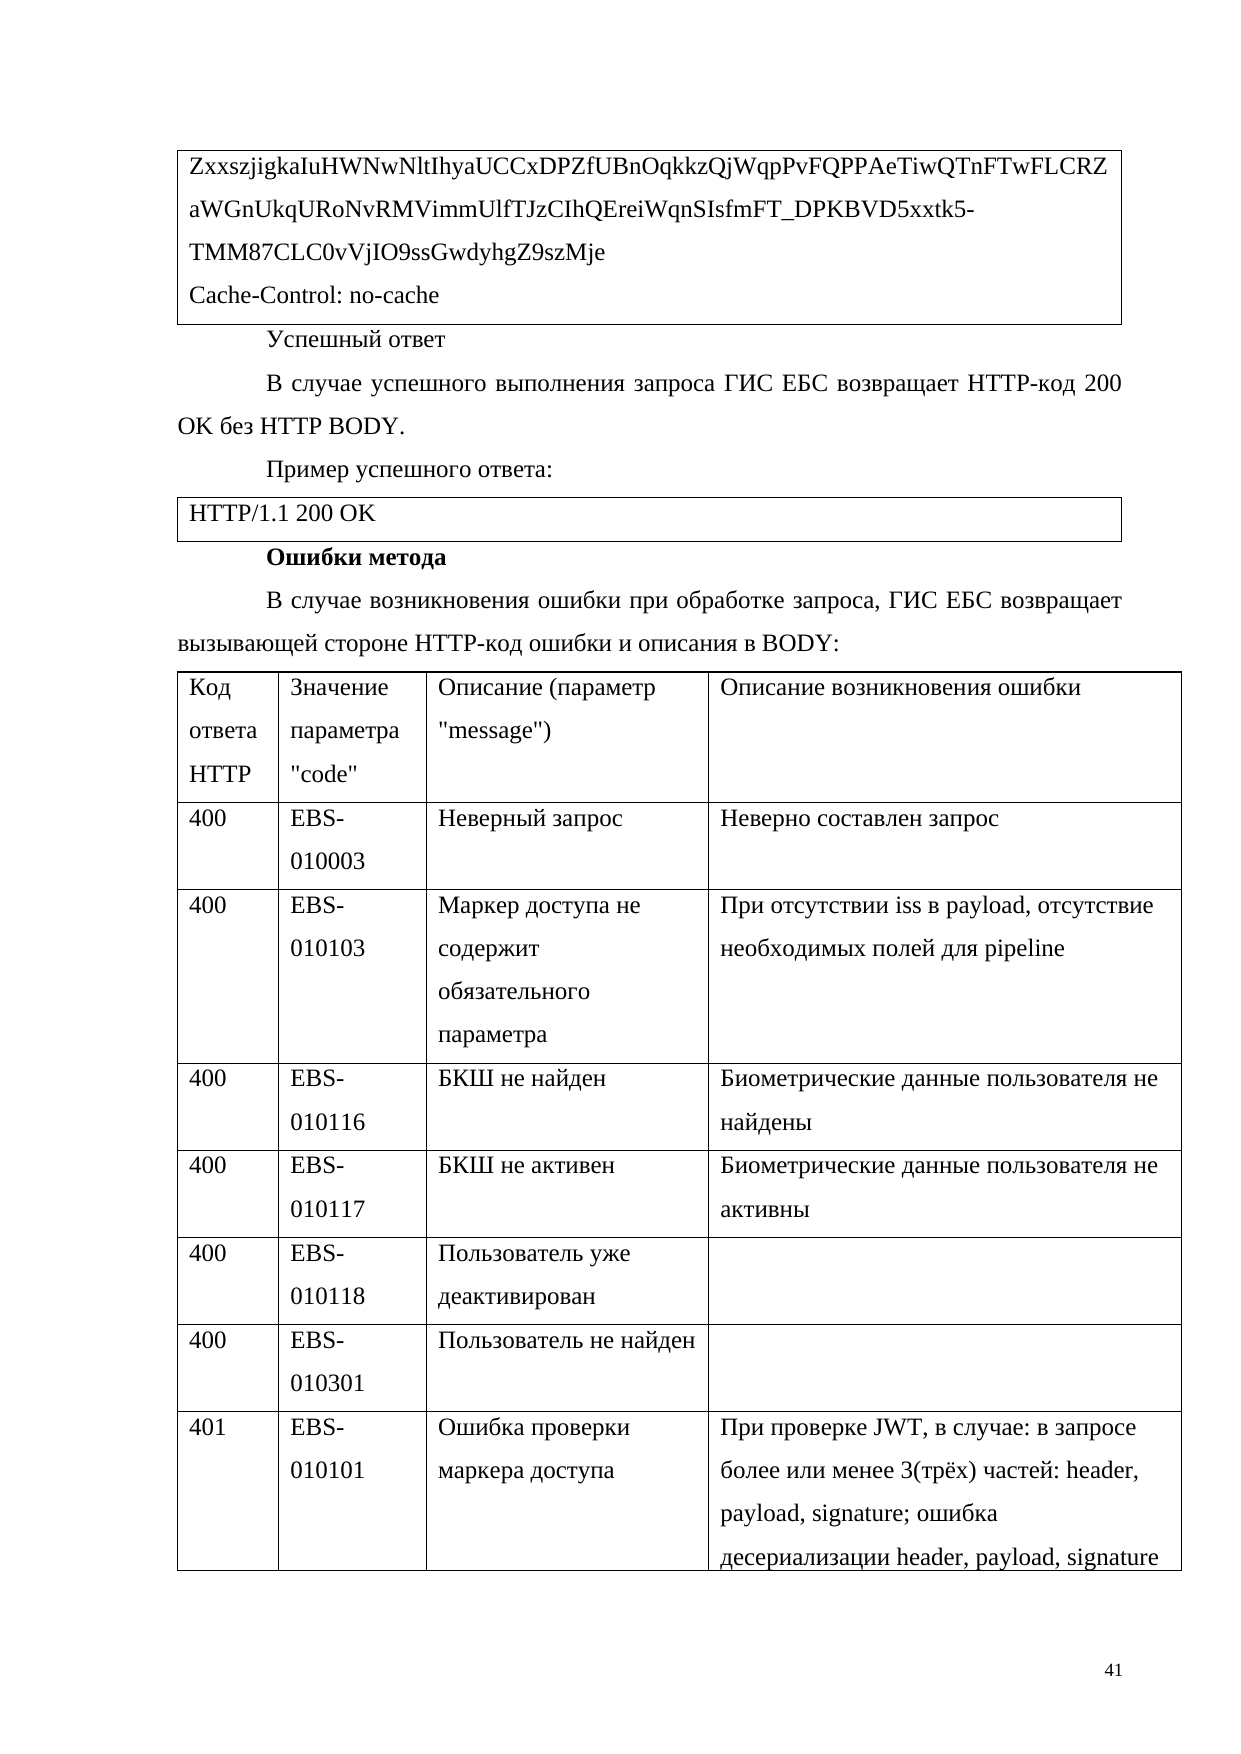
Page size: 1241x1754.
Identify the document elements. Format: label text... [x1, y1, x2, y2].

table_cell Биометрические данные пользователя не найдены [709, 1064, 1181, 1149]
text Ошибки метода [177, 542, 1123, 571]
table_cell 400 [178, 1325, 278, 1411]
table_cell Пользователь не найден [427, 1325, 708, 1411]
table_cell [427, 1412, 708, 1570]
table_header Значение параметра "code" [279, 673, 426, 802]
table_cell EBS-010301 [279, 1325, 426, 1411]
text Успешный ответ [177, 324, 1123, 353]
table_cell БКШ не найден [427, 1064, 708, 1149]
table_cell Биометрические данные пользователя не активны [709, 1151, 1181, 1237]
table_cell Неверно составлен запрос [709, 803, 1181, 889]
table_cell 400 [178, 890, 278, 1062]
table_cell При отсутствии iss в payload, отсутствие необходимых полей для pipeline [709, 890, 1181, 1062]
table_cell EBS-010003 [279, 803, 426, 889]
table_cell [709, 1238, 1181, 1324]
table_cell 400 [178, 1064, 278, 1149]
table_header Код ответа HTTP [178, 673, 278, 802]
table_cell EBS-010117 [279, 1151, 426, 1237]
table_cell 401 [178, 1412, 278, 1570]
table_header Описание (параметр "message") [427, 673, 708, 802]
text В случае успешного выполнения запроса ГИС ЕБС возвращает HTTP-код 200 OK без HTTP BODY. [177, 368, 1123, 439]
table_cell Неверный запрос [427, 803, 708, 889]
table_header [178, 151, 1121, 323]
table_header HTTP/1.1 200 OK [178, 498, 1121, 541]
table_cell БКШ не активен [427, 1151, 708, 1237]
table_cell EBS-010116 [279, 1064, 426, 1149]
table_cell Пользователь уже деактивирован [427, 1238, 708, 1324]
text Пример успешного ответа: [177, 454, 1123, 483]
table_cell EBS-010118 [279, 1238, 426, 1324]
table_cell EBS-010103 [279, 890, 426, 1062]
table_cell EBS-010101 [279, 1412, 426, 1570]
table_cell [709, 1325, 1181, 1411]
table_cell 400 [178, 1151, 278, 1237]
table_header Описание возникновения ошибки [709, 673, 1181, 802]
table_cell 400 [178, 803, 278, 889]
text В случае возникновения ошибки при обработке запроса, ГИС ЕБС возвращает вызывающей стороне HTTP-код ошибки и описания в BODY: [177, 585, 1123, 657]
table_cell Маркер доступа не содержит обязательного параметра [427, 890, 708, 1062]
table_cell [709, 1412, 1181, 1570]
table_cell 400 [178, 1238, 278, 1324]
